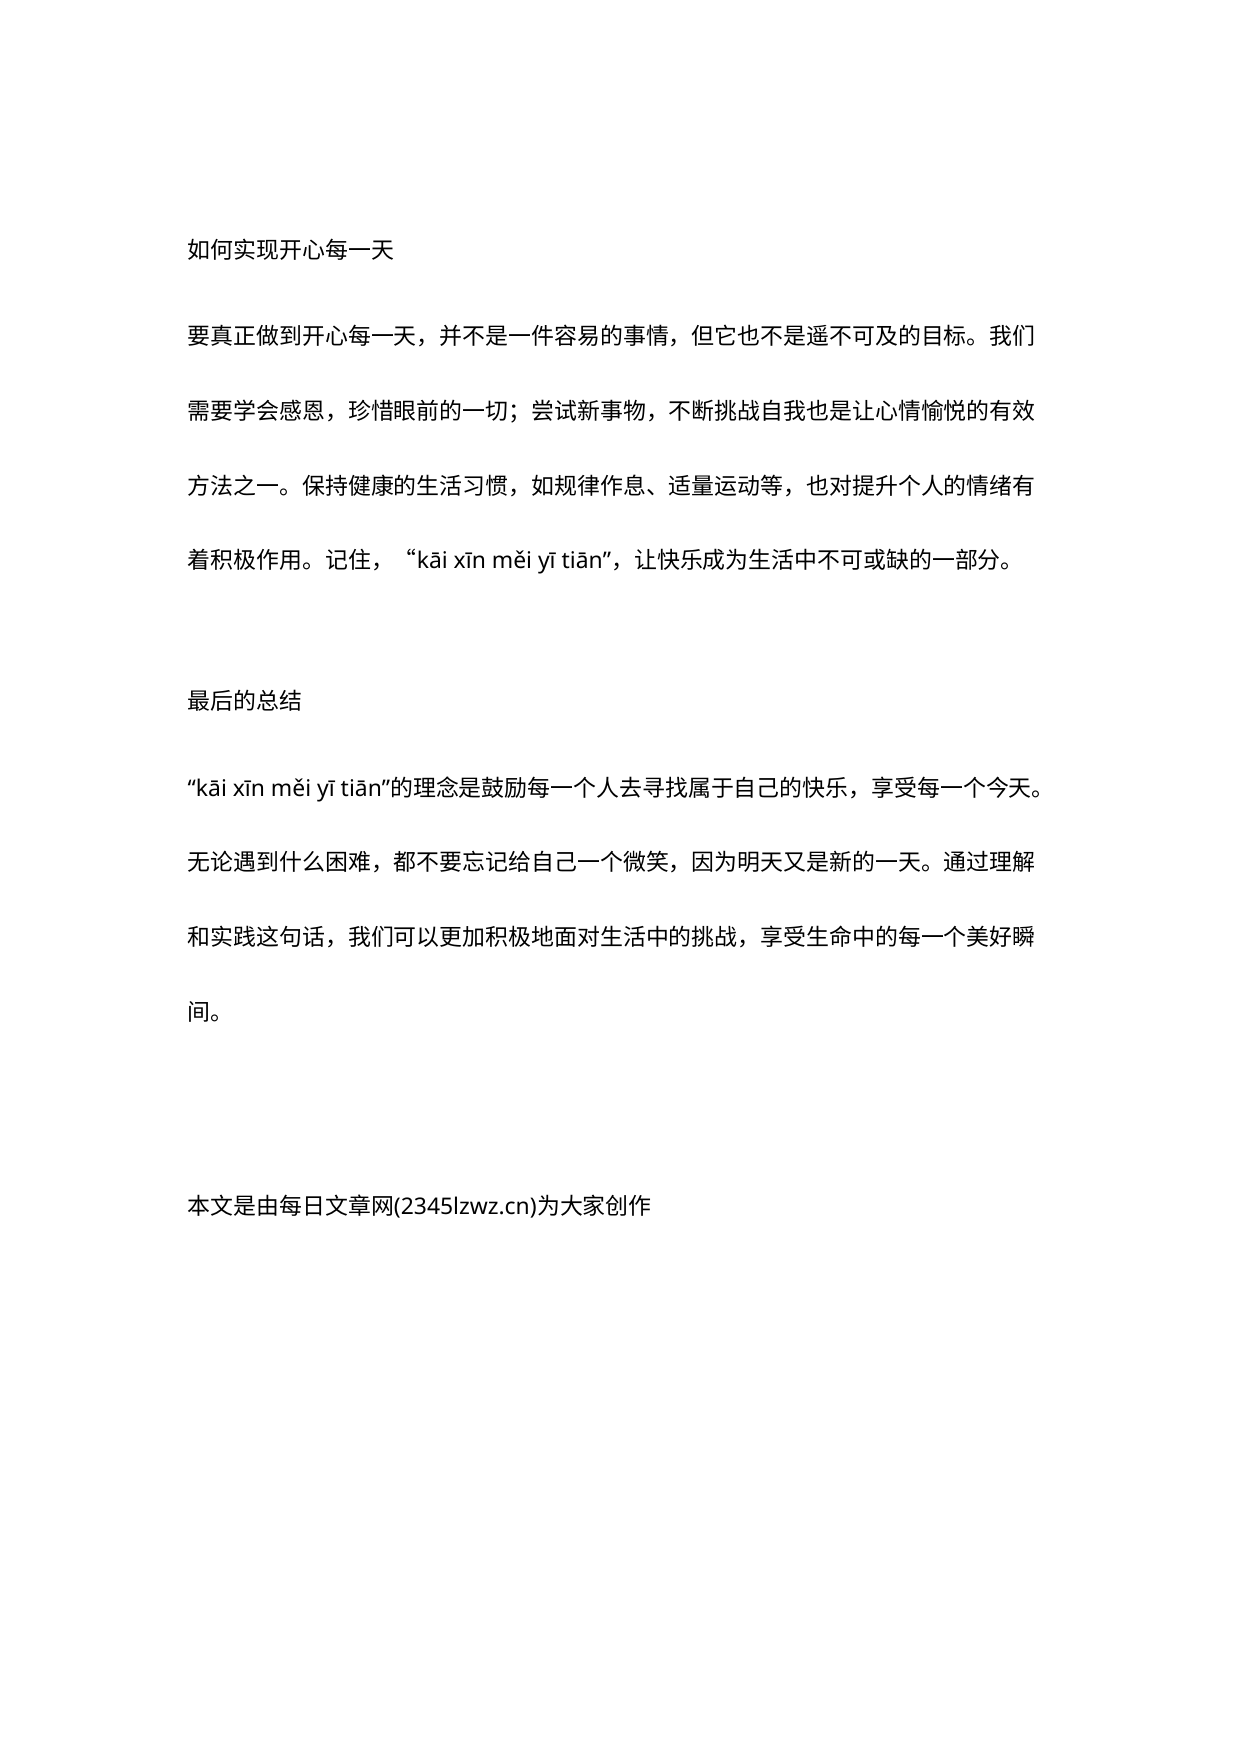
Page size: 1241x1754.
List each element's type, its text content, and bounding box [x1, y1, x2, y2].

text “kāi xīn měi yī tiān”的理念是鼓励每一个人去寻找属于自己的快乐，享受每一个今天。无论遇到什么困难，都不要忘记给自己一个微笑，因为明天又是新的一天。通过理解和实践这句话，我们可以更加积极地面对生活中的挑战，享受生命中的每一个美好瞬间。 [187, 753, 1053, 1043]
text 最后的总结 [187, 667, 1053, 732]
text 要真正做到开心每一天，并不是一件容易的事情，但它也不是遥不可及的目标。我们需要学会感恩，珍惜眼前的一切；尝试新事物，不断挑战自我也是让心情愉悦的有效方法之一。保持健康的生活习惯，如规律作息、适量运动等，也对提升个人的情绪有着积极作用。记住，“kāi xīn měi yī tiān”，让快乐成为生活中不可或缺的一部分。 [187, 302, 1053, 591]
text 如何实现开心每一天 [187, 216, 1053, 281]
text 本文是由每日文章网(2345lzwz.cn)为大家创作 [187, 1172, 1053, 1237]
